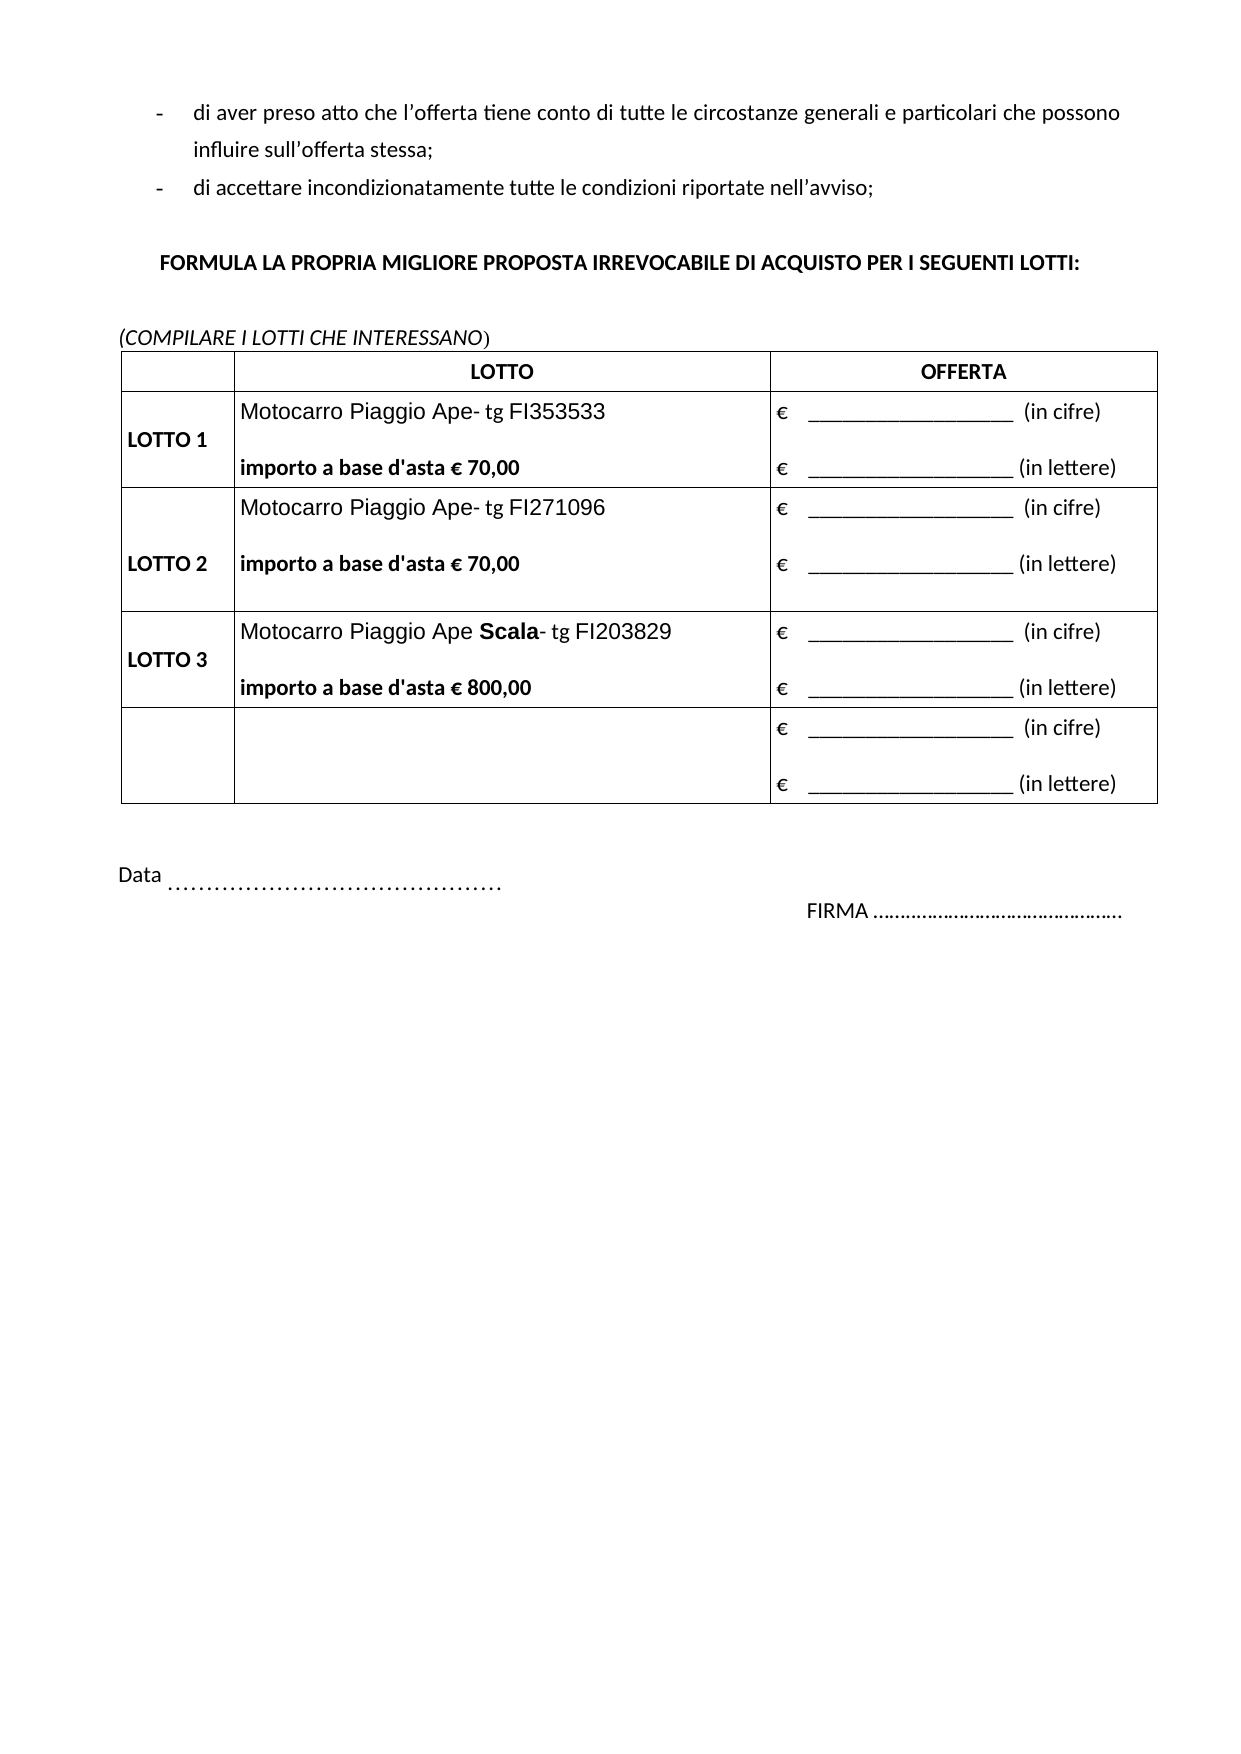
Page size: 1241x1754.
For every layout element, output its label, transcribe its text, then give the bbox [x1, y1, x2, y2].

text Data ........................................... [118, 861, 1122, 896]
table_cell Motocarro Piaggio Ape- tg FI353533 importo a base d'asta € 70,00 [235, 392, 770, 487]
table_cell LOTTO 1 [122, 392, 234, 487]
text FORMULA LA PROPRIA MIGLIORE PROPOSTA IRREVOCABILE DI ACQUISTO PER I SEGUENTI LOTTI: [118, 239, 1122, 276]
table_cell Motocarro Piaggio Ape- tg FI271096 importo a base d'asta € 70,00 [235, 488, 770, 611]
table_header [122, 352, 234, 391]
list di aver preso atto che l’offerta tiene conto di tutte le circostanze generali e particolari che possono influire sull’offerta stessa; [156, 89, 1122, 164]
table_cell € __________________ (in cifre) € __________________ (in lettere) [771, 488, 1157, 611]
table_header OFFERTA [771, 352, 1157, 391]
table_cell LOTTO 2 [122, 488, 234, 611]
text FIRMA ……..………………………………… [118, 896, 1122, 924]
table_cell € __________________ (in cifre) € __________________ (in lettere) [771, 392, 1157, 487]
table_header LOTTO [235, 352, 770, 391]
text (COMPILARE I LOTTI CHE INTERESSANO) [118, 314, 1122, 351]
table_cell [122, 708, 234, 803]
table_cell LOTTO 3 [122, 612, 234, 707]
table_cell € __________________ (in cifre) € __________________ (in lettere) [771, 708, 1157, 803]
table_cell € __________________ (in cifre) € __________________ (in lettere) [771, 612, 1157, 707]
table_cell Motocarro Piaggio Ape Scala- tg FI203829 importo a base d'asta € 800,00 [235, 612, 770, 707]
list di accettare incondizionatamente tutte le condizioni riportate nell’avviso; [156, 164, 1122, 201]
table_cell [235, 708, 770, 803]
